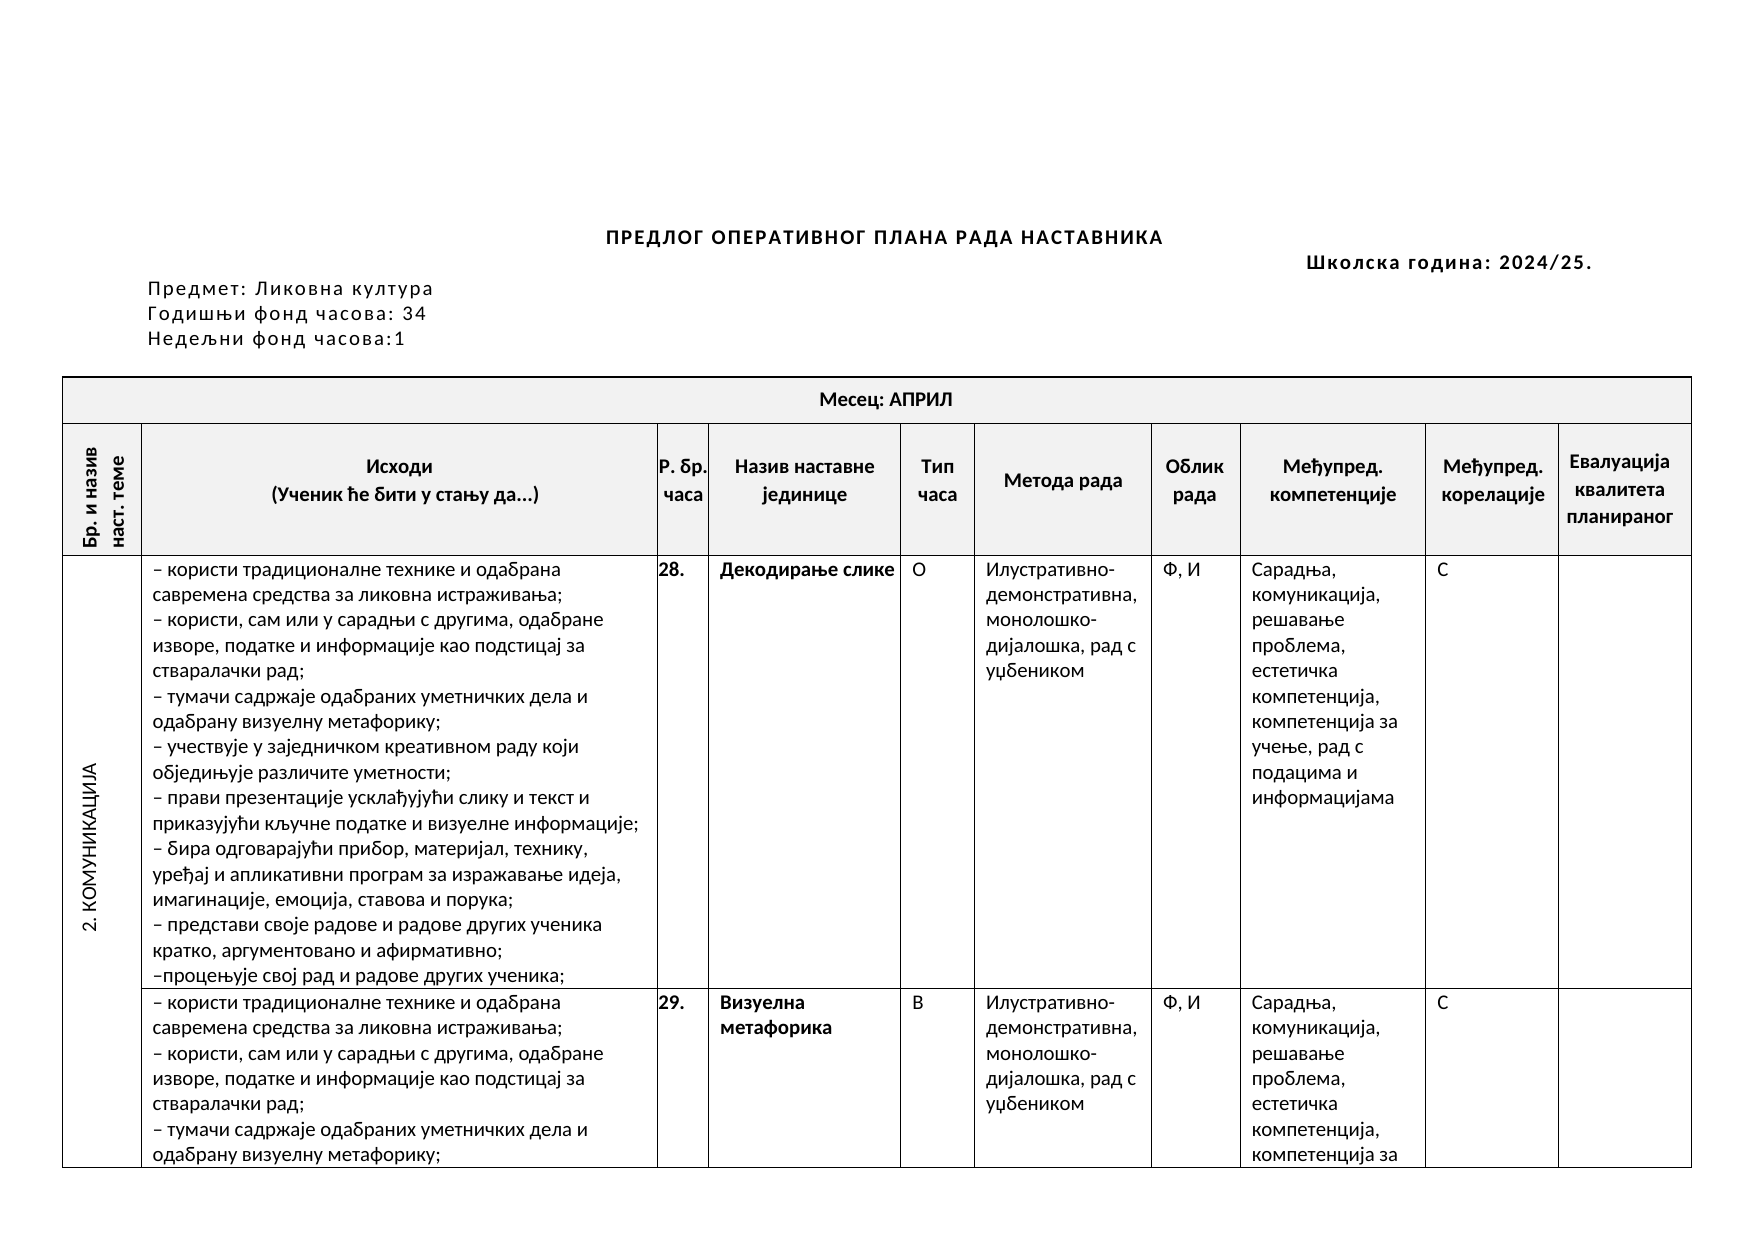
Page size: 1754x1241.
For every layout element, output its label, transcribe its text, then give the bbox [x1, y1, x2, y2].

table_cell Сарадња, комуникација, решавање проблема, естетичка компетенција, компетенција за учење, рад с подацима и информацијама [1241, 556, 1425, 988]
table_cell Визуелна метафорика [709, 989, 900, 1167]
table_cell 2. КОМУНИКАЦИЈА [63, 556, 141, 1167]
table_cell 28. [658, 556, 708, 988]
text Недељни фонд часова:1 [148, 326, 1606, 351]
table_cell Ф, И [1152, 989, 1240, 1167]
table_cell Илустративно-демонстративна, монолошко- дијалошка, рад с уџбеником [975, 556, 1151, 988]
table_cell Метода рада [975, 424, 1151, 555]
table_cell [975, 989, 1151, 1167]
table_cell [1559, 556, 1691, 988]
table_cell Исходи (Ученик ће бити у стању да...) [142, 424, 657, 555]
text Предмет: Ликовна култура [148, 275, 1606, 300]
table_cell Међупред. компетенције [1241, 424, 1425, 555]
table_cell Бр. и назив наст. теме [63, 424, 141, 555]
table_cell Тип часа [901, 424, 974, 555]
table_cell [1241, 989, 1425, 1167]
table_cell Евалуација квалитета планираног [1559, 424, 1691, 555]
text ПРЕДЛОГ ОПЕРАТИВНОГ ПЛАНА РАДА НАСТАВНИКА [148, 224, 1606, 249]
table_cell Р. бр. часа [658, 424, 708, 555]
table_cell С [1426, 989, 1558, 1167]
table_header Месец: АПРИЛ [63, 378, 1691, 423]
table_cell С [1426, 556, 1558, 988]
table_cell Међупред. корелације [1426, 424, 1558, 555]
table_cell 29. [658, 989, 708, 1167]
table_cell Ф, И [1152, 556, 1240, 988]
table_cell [142, 989, 657, 1167]
table_cell Декодирање слике [709, 556, 900, 988]
table_cell Облик рада [1152, 424, 1240, 555]
text Школска година: 2024/25. [148, 249, 1606, 275]
table_cell О [901, 556, 974, 988]
table_cell Назив наставне јединице [709, 424, 900, 555]
table_cell – користи традиционалне технике и одабрана савремена средства за ликовна истраживања; – користи, сам или у сарадњи с другима, одабране изворе, податке и информације као подстицај за стваралачки рад; – тумачи садржаје одабраних уметничких дела и одабрану визуелну метафорику; – учествује у заједничком креативном раду који обједињује различите уметности; – прави презентације усклађујући слику и текст и приказујући кључне податке и визуелне информације; – бира одговарајући прибор, материјал, технику, уређај и апликативни програм за изражавање идеја, имагинације, емоција, ставова и порука; – представи своје радове и радове других ученика кратко, аргументовано и афирмативно; –процењује свој рад и радове других ученика; [142, 556, 657, 988]
text Годишњи фонд часова: 34 [148, 300, 1606, 326]
table_cell [1559, 989, 1691, 1167]
table_cell В [901, 989, 974, 1167]
